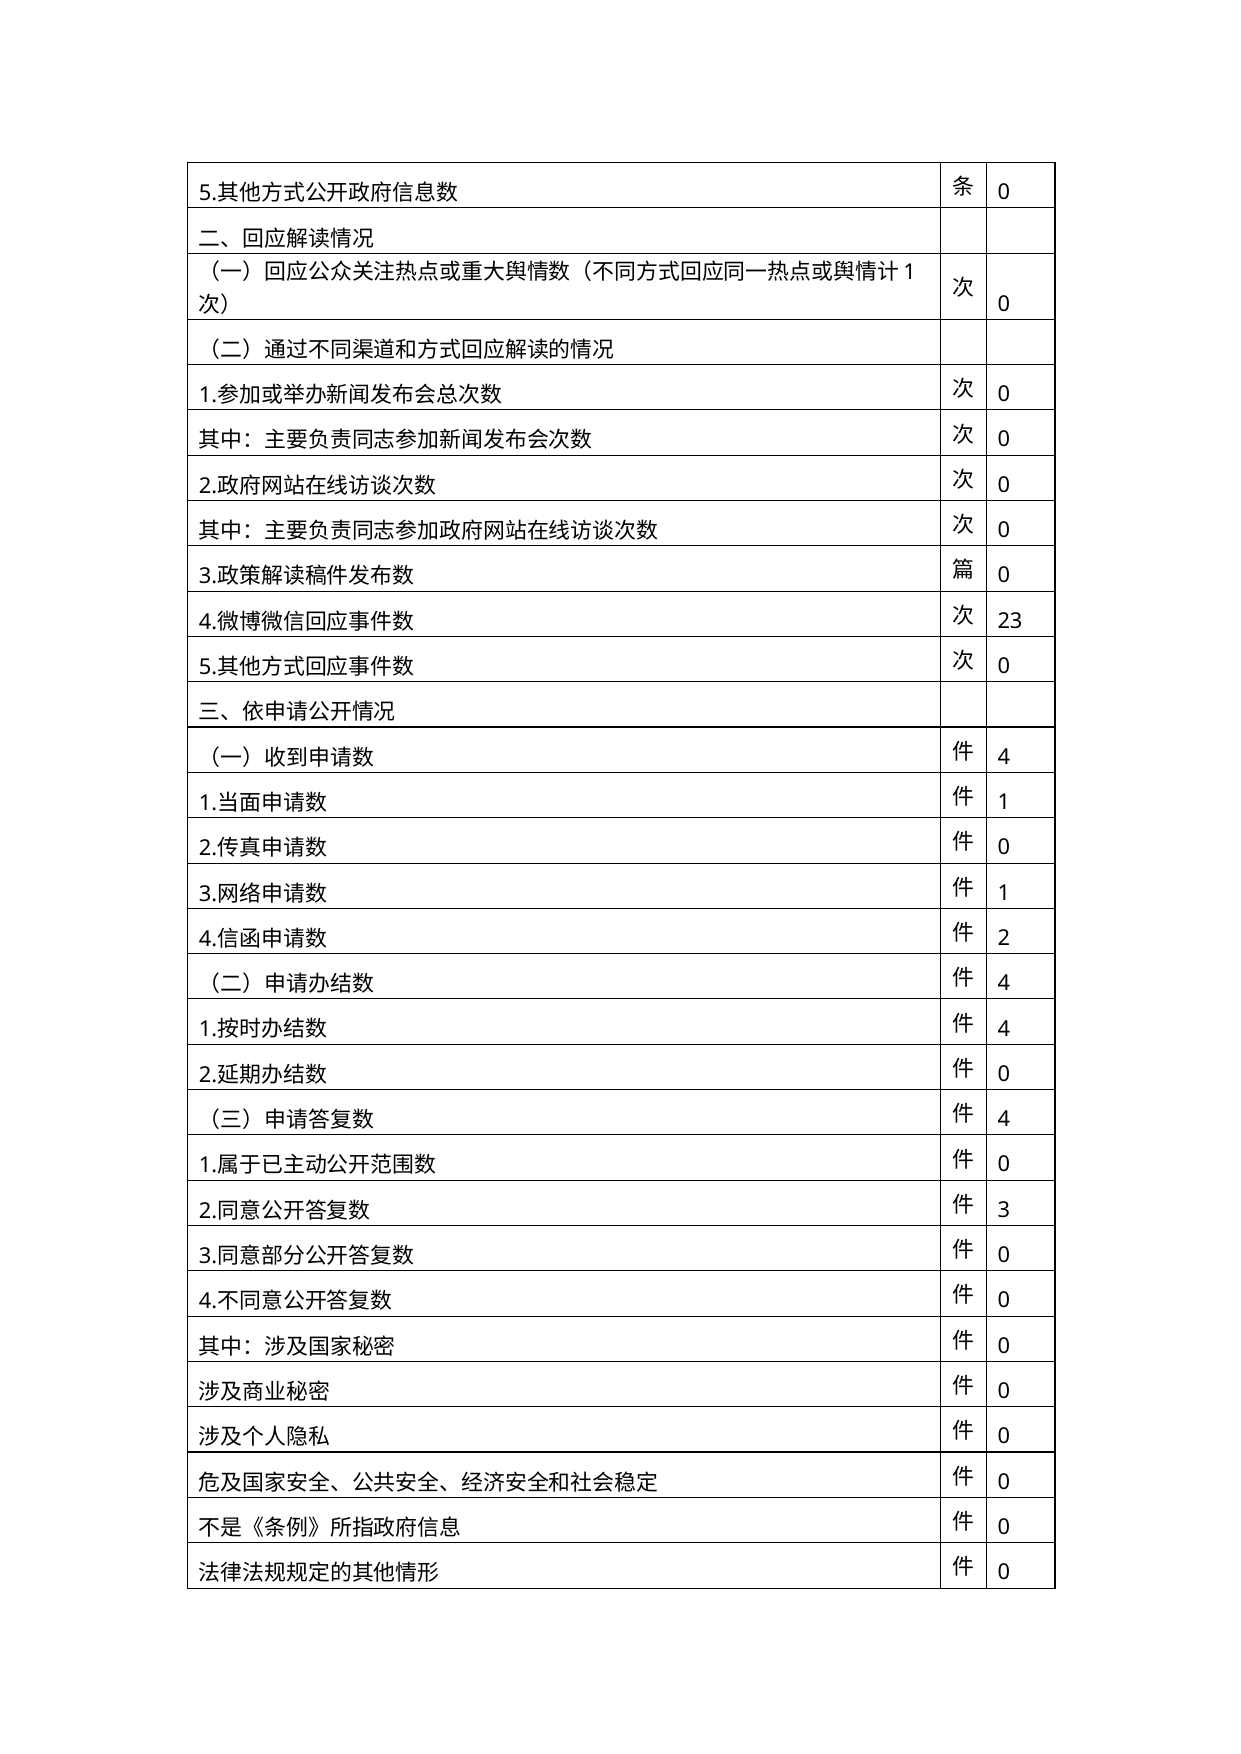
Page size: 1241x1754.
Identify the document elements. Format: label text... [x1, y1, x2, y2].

table_cell 0 [987, 818, 1054, 862]
table_cell 0 [987, 1362, 1054, 1406]
table_cell （一）收到申请数 [188, 728, 940, 772]
table_cell 0 [987, 1407, 1054, 1451]
table_cell 0 [987, 365, 1054, 409]
table_cell 0 [987, 1045, 1054, 1089]
table_cell 件 [941, 1543, 986, 1587]
table_cell 件 [941, 1317, 986, 1361]
table_cell 23 [987, 592, 1054, 636]
table_cell 3.同意部分公开答复数 [188, 1226, 940, 1270]
table_cell 件 [941, 728, 986, 772]
table_cell 次 [941, 501, 986, 545]
table_cell 1 [987, 773, 1054, 817]
table_cell 5.其他方式回应事件数 [188, 637, 940, 681]
table_cell [987, 682, 1054, 726]
table_cell 2 [987, 909, 1054, 953]
table_cell 其中：主要负责同志参加政府网站在线访谈次数 [188, 501, 940, 545]
table_cell 件 [941, 1498, 986, 1542]
table_cell （三）申请答复数 [188, 1090, 940, 1134]
table_cell （二）通过不同渠道和方式回应解读的情况 [188, 320, 940, 364]
table_cell 4 [987, 954, 1054, 998]
table_cell 件 [941, 1135, 986, 1179]
table_cell 4.微博微信回应事件数 [188, 592, 940, 636]
table_cell 件 [941, 1407, 986, 1451]
table_cell 1.参加或举办新闻发布会总次数 [188, 365, 940, 409]
table_cell 1.当面申请数 [188, 773, 940, 817]
table_cell 涉及个人隐私 [188, 1407, 940, 1451]
table_cell 件 [941, 1453, 986, 1497]
table_cell 件 [941, 818, 986, 862]
table_cell 0 [987, 1317, 1054, 1361]
table_cell 4 [987, 999, 1054, 1044]
table_cell [941, 320, 986, 364]
table_cell 3.网络申请数 [188, 864, 940, 908]
table_cell 件 [941, 773, 986, 817]
table_cell 条 [941, 163, 986, 207]
table_cell 件 [941, 1362, 986, 1406]
table_cell 件 [941, 954, 986, 998]
table_cell 件 [941, 1181, 986, 1225]
table_cell 法律法规规定的其他情形 [188, 1543, 940, 1587]
table_cell 次 [941, 410, 986, 454]
table_cell 0 [987, 1226, 1054, 1270]
table_cell 0 [987, 410, 1054, 454]
table_cell 篇 [941, 546, 986, 591]
table_cell 4.信函申请数 [188, 909, 940, 953]
table_cell 4.不同意公开答复数 [188, 1271, 940, 1316]
table_cell 件 [941, 1226, 986, 1270]
table_cell [987, 208, 1054, 253]
table_cell 0 [987, 163, 1054, 207]
table_cell [941, 208, 986, 253]
table_cell 次 [941, 592, 986, 636]
table_cell 涉及商业秘密 [188, 1362, 940, 1406]
table_cell 1.属于已主动公开范围数 [188, 1135, 940, 1179]
table_cell 不是《条例》所指政府信息 [188, 1498, 940, 1542]
table_cell 0 [987, 637, 1054, 681]
table_cell 次 [941, 365, 986, 409]
table_cell 次 [941, 254, 986, 319]
table_cell 2.同意公开答复数 [188, 1181, 940, 1225]
table_cell [941, 682, 986, 726]
table_cell 次 [941, 637, 986, 681]
table_cell 0 [987, 456, 1054, 500]
table_cell 危及国家安全、公共安全、经济安全和社会稳定 [188, 1453, 940, 1497]
table_cell 0 [987, 1543, 1054, 1587]
table_cell 件 [941, 1271, 986, 1316]
table_cell 1 [987, 864, 1054, 908]
table_cell 3 [987, 1181, 1054, 1225]
table_cell 二、回应解读情况 [188, 208, 940, 253]
table_cell 2.传真申请数 [188, 818, 940, 862]
table_cell 4 [987, 728, 1054, 772]
table_cell [987, 320, 1054, 364]
table_cell 件 [941, 999, 986, 1044]
table_cell 3.政策解读稿件发布数 [188, 546, 940, 591]
table_cell 2.政府网站在线访谈次数 [188, 456, 940, 500]
table_cell 0 [987, 254, 1054, 319]
table_cell 0 [987, 1135, 1054, 1179]
table_cell （二）申请办结数 [188, 954, 940, 998]
table_cell （一）回应公众关注热点或重大舆情数（不同方式回应同一热点或舆情计1次） [188, 254, 940, 319]
table_cell 次 [941, 456, 986, 500]
table_cell 1.按时办结数 [188, 999, 940, 1044]
table_cell 件 [941, 864, 986, 908]
table_cell 0 [987, 501, 1054, 545]
table_cell 0 [987, 1498, 1054, 1542]
table_cell 0 [987, 1453, 1054, 1497]
table_cell 件 [941, 1090, 986, 1134]
table_cell 5.其他方式公开政府信息数 [188, 163, 940, 207]
table_cell 件 [941, 909, 986, 953]
table_cell 0 [987, 1271, 1054, 1316]
table_cell 三、依申请公开情况 [188, 682, 940, 726]
table_cell 件 [941, 1045, 986, 1089]
table_cell 其中：涉及国家秘密 [188, 1317, 940, 1361]
table_cell 其中：主要负责同志参加新闻发布会次数 [188, 410, 940, 454]
table_cell 0 [987, 546, 1054, 591]
table_cell 2.延期办结数 [188, 1045, 940, 1089]
table_cell 4 [987, 1090, 1054, 1134]
